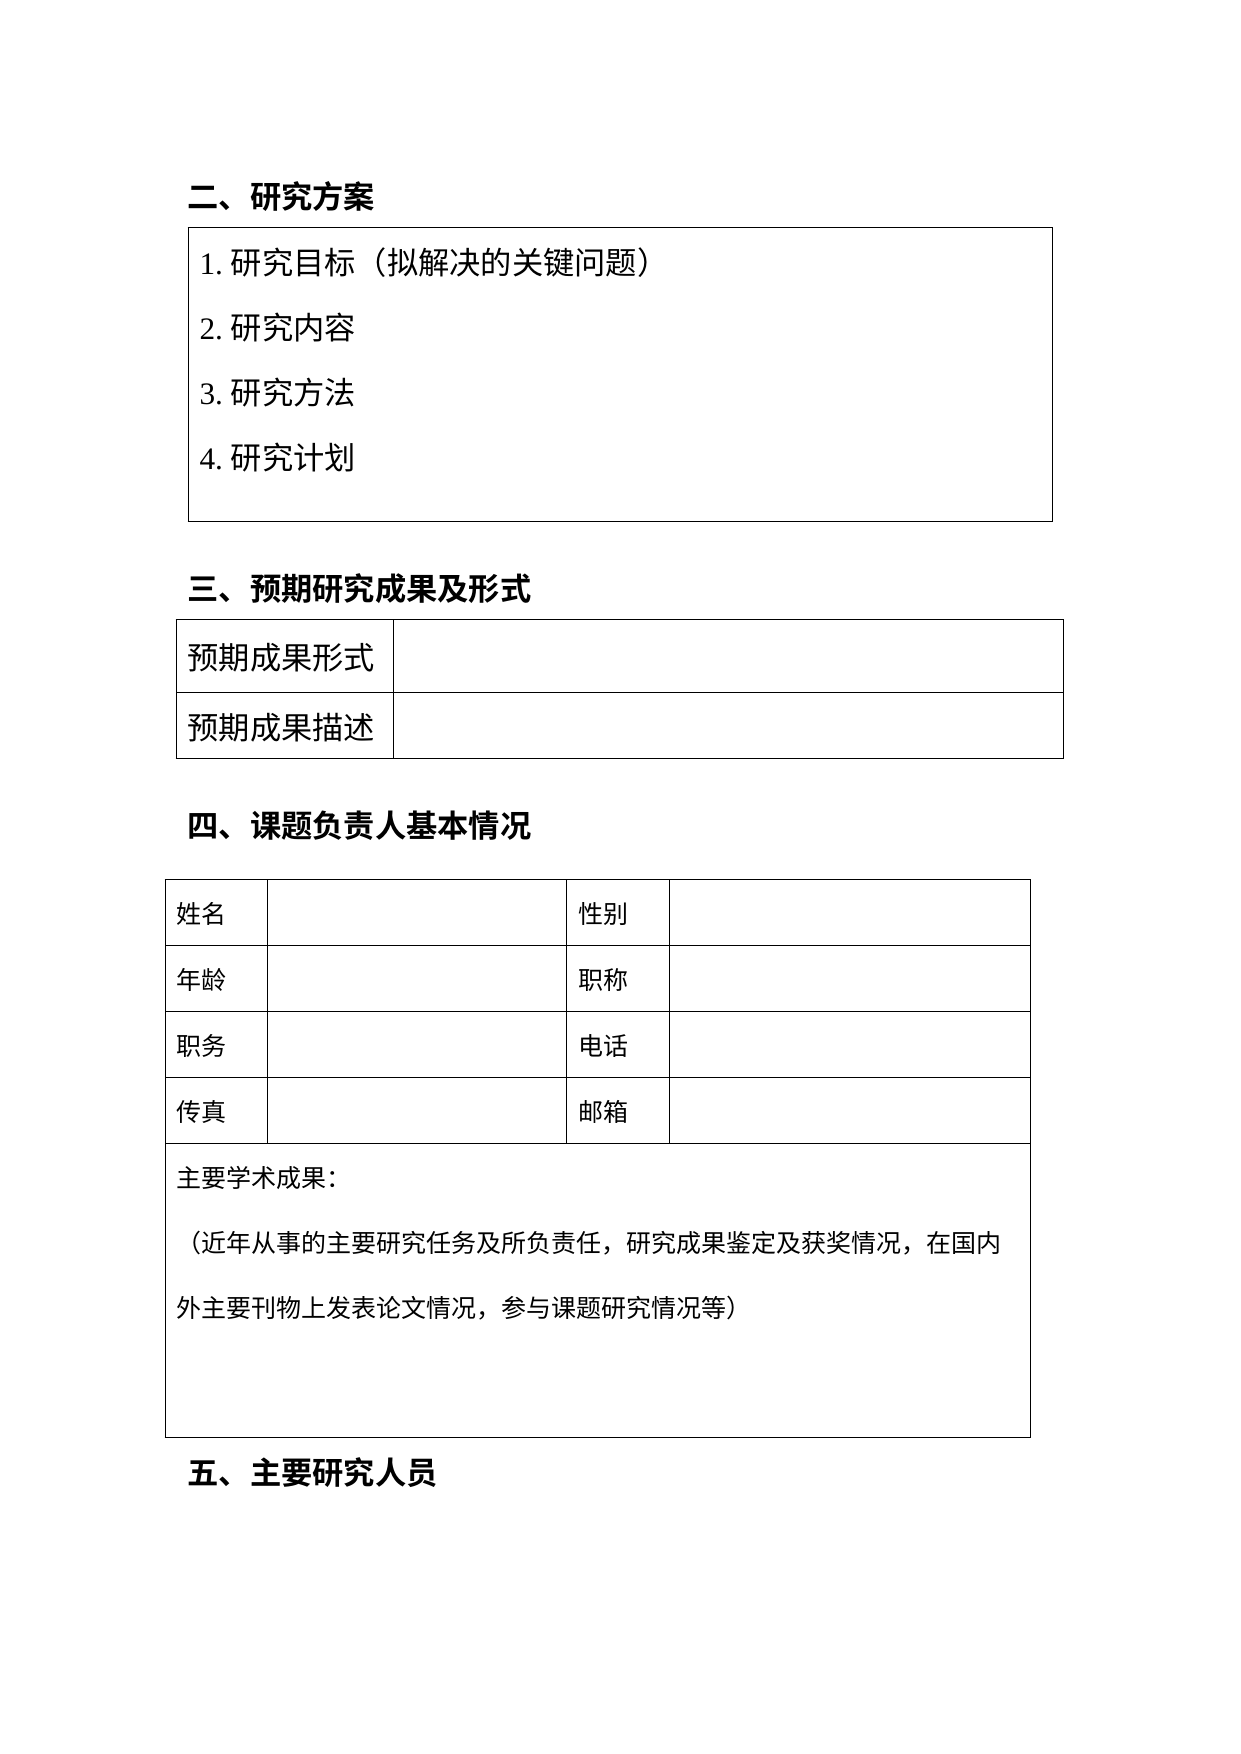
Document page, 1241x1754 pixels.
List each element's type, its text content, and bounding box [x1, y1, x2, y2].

table_header [268, 880, 566, 945]
table_header 性别 [567, 880, 669, 945]
table_header 预期成果形式 [177, 620, 393, 692]
text 二、研究方案 [187, 162, 1053, 227]
text 四、课题负责人基本情况 [187, 792, 1053, 857]
table_cell [268, 1012, 566, 1077]
table_header [394, 620, 1063, 692]
table_cell 预期成果描述 [177, 693, 393, 758]
text 五、主要研究人员 [187, 1438, 1053, 1503]
table_cell [268, 946, 566, 1011]
table_header 姓名 [166, 880, 267, 945]
table_cell 电话 [567, 1012, 669, 1077]
table_cell 邮箱 [567, 1078, 669, 1143]
table_cell 主要学术成果： （近年从事的主要研究任务及所负责任，研究成果鉴定及获奖情况，在国内外主要刊物上发表论文情况，参与课题研究情况等） [166, 1144, 1030, 1437]
table_cell [670, 946, 1030, 1011]
table_header 1. 研究目标（拟解决的关键问题） 2. 研究内容 3. 研究方法 4. 研究计划 [189, 228, 1052, 521]
table_cell 职称 [567, 946, 669, 1011]
table_cell [394, 693, 1063, 758]
table_cell [670, 1012, 1030, 1077]
table_cell [670, 1078, 1030, 1143]
table_header [670, 880, 1030, 945]
table_cell 年龄 [166, 946, 267, 1011]
table_cell [268, 1078, 566, 1143]
table_cell 职务 [166, 1012, 267, 1077]
text 三、预期研究成果及形式 [187, 554, 1053, 619]
table_cell 传真 [166, 1078, 267, 1143]
